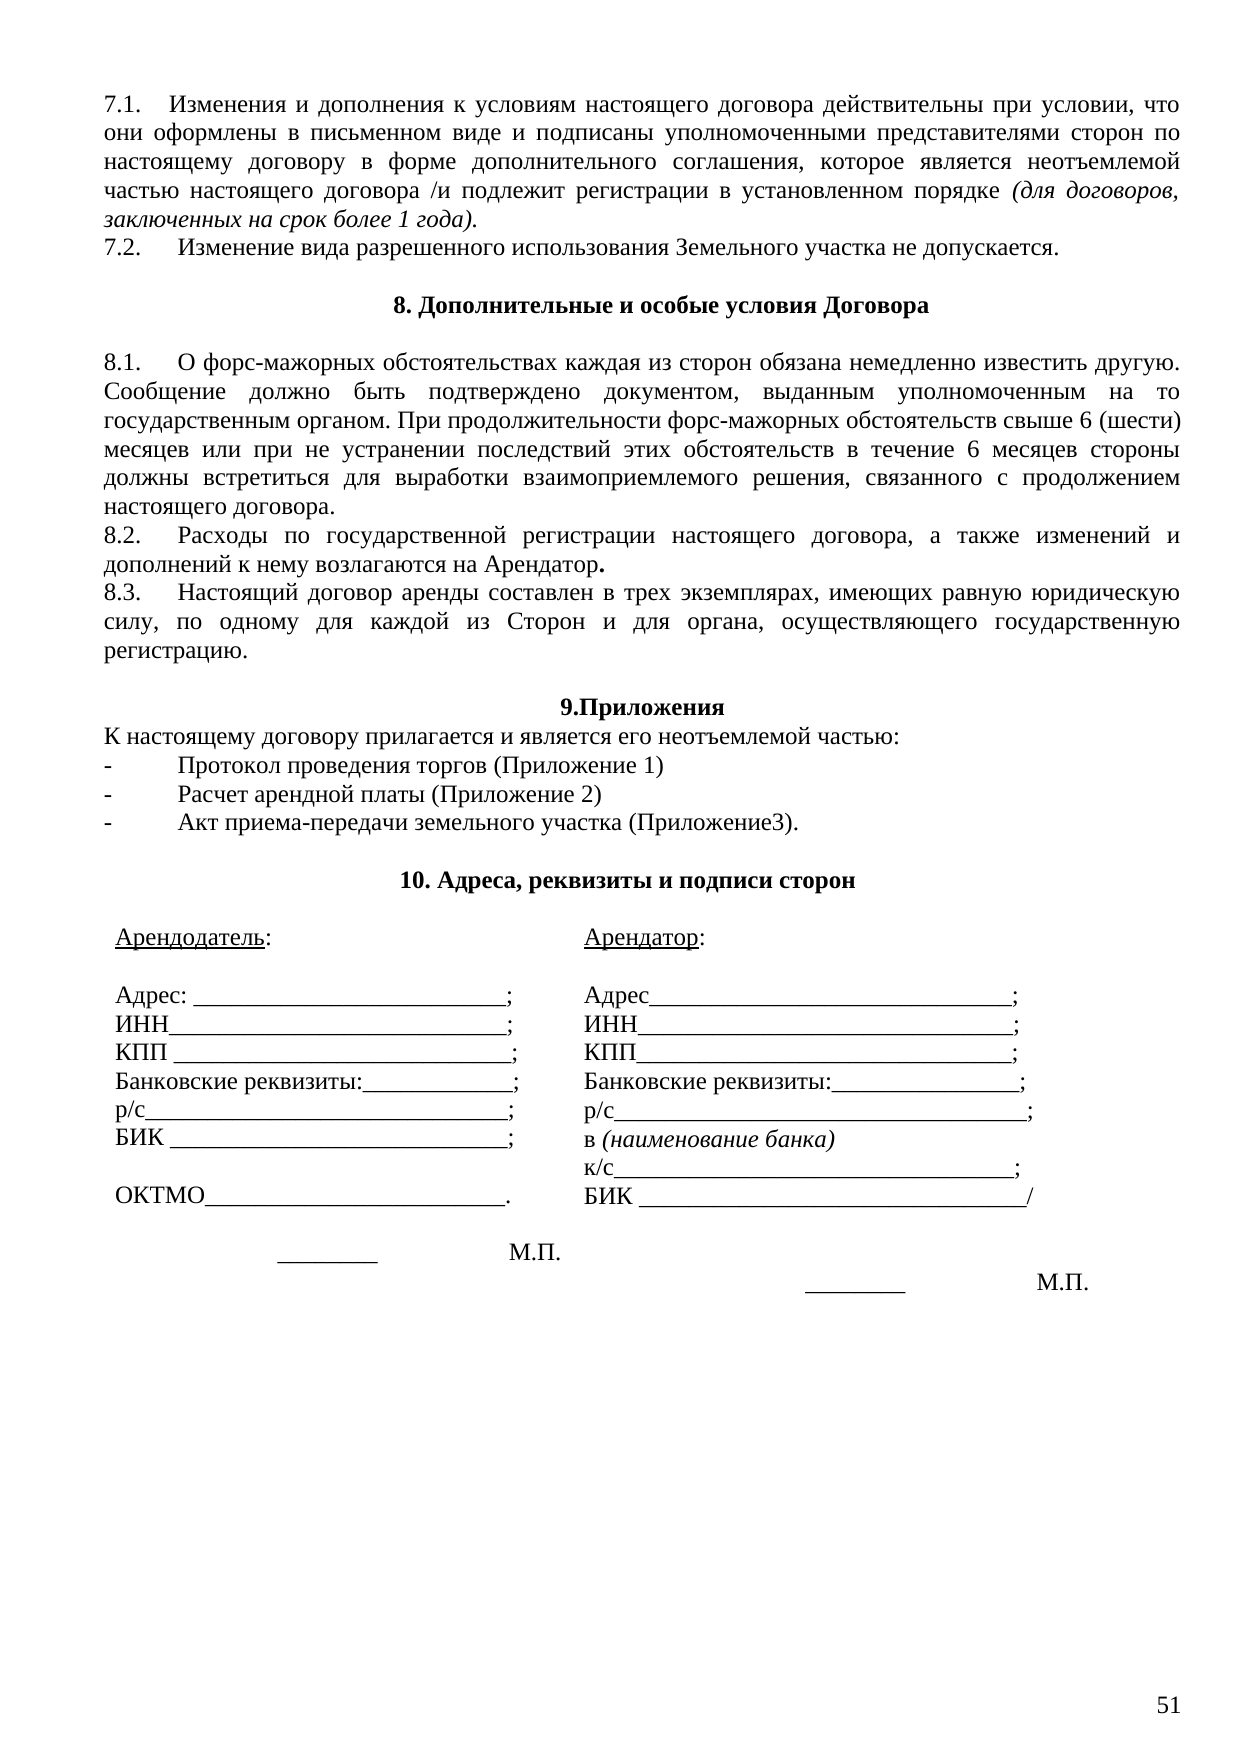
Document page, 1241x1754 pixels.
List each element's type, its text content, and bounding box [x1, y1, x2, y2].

table_header Арендодатель: Адрес: _________________________; ИНН___________________________; КПП ___________________________; Банковские реквизиты:____________; р/с_____________________________; БИК ___________________________; ОКТМО________________________. ________ М.П. [104, 923, 572, 1352]
text 10. Адреса, реквизиты и подписи сторон [103, 865, 1152, 894]
text - Расчет арендной платы (Приложение 2) [103, 779, 1181, 807]
text 8. Дополнительные и особые условия Договора [141, 290, 1181, 319]
text 8.2. Расходы по государственной регистрации настоящего договора, а также изменений и дополнений к нему возлагаются на Арендатор. [103, 520, 1181, 577]
text 7.1. Изменения и дополнения к условиям настоящего договора действительны при условии, что они оформлены в письменном виде и подписаны уполномоченными представителями сторон по настоящему договору в форме дополнительного соглашения, которое является неотъемлемой частью настоящего договора /и подлежит регистрации в установленном порядке (для договоров, заключенных на срок более 1 года). [103, 89, 1181, 232]
text 9.Приложения [103, 692, 1181, 721]
text 8.1. О форс-мажорных обстоятельствах каждая из сторон обязана немедленно известить другую. Сообщение должно быть подтверждено документом, выданным уполномоченным на то государственным органом. При продолжительности форс-мажорных обстоятельств свыше 6 (шести) месяцев или при не устранении последствий этих обстоятельств в течение 6 месяцев стороны должны встретиться для выработки взаимоприемлемого решения, связанного с продолжением настоящего договора. [103, 347, 1181, 520]
text 8.3. Настоящий договор аренды составлен в трех экземплярах, имеющих равную юридическую силу, по одному для каждой из Сторон и для органа, осуществляющего государственную регистрацию. [103, 577, 1181, 664]
text - Протокол проведения торгов (Приложение 1) [103, 750, 1181, 779]
text 7.2. Изменение вида разрешенного использования Земельного участка не допускается. [103, 232, 1181, 261]
text - Акт приема-передачи земельного участка (Приложение3). [103, 807, 1181, 836]
table_header Арендатор: Адрес_____________________________; ИНН______________________________; КПП______________________________; Банковские реквизиты:_______________; р/с_________________________________; в (наименование банка) к/с________________________________; БИК _______________________________/ ________ М.П. [573, 923, 1100, 1352]
text К настоящему договору прилагается и является его неотъемлемой частью: [103, 721, 1181, 750]
